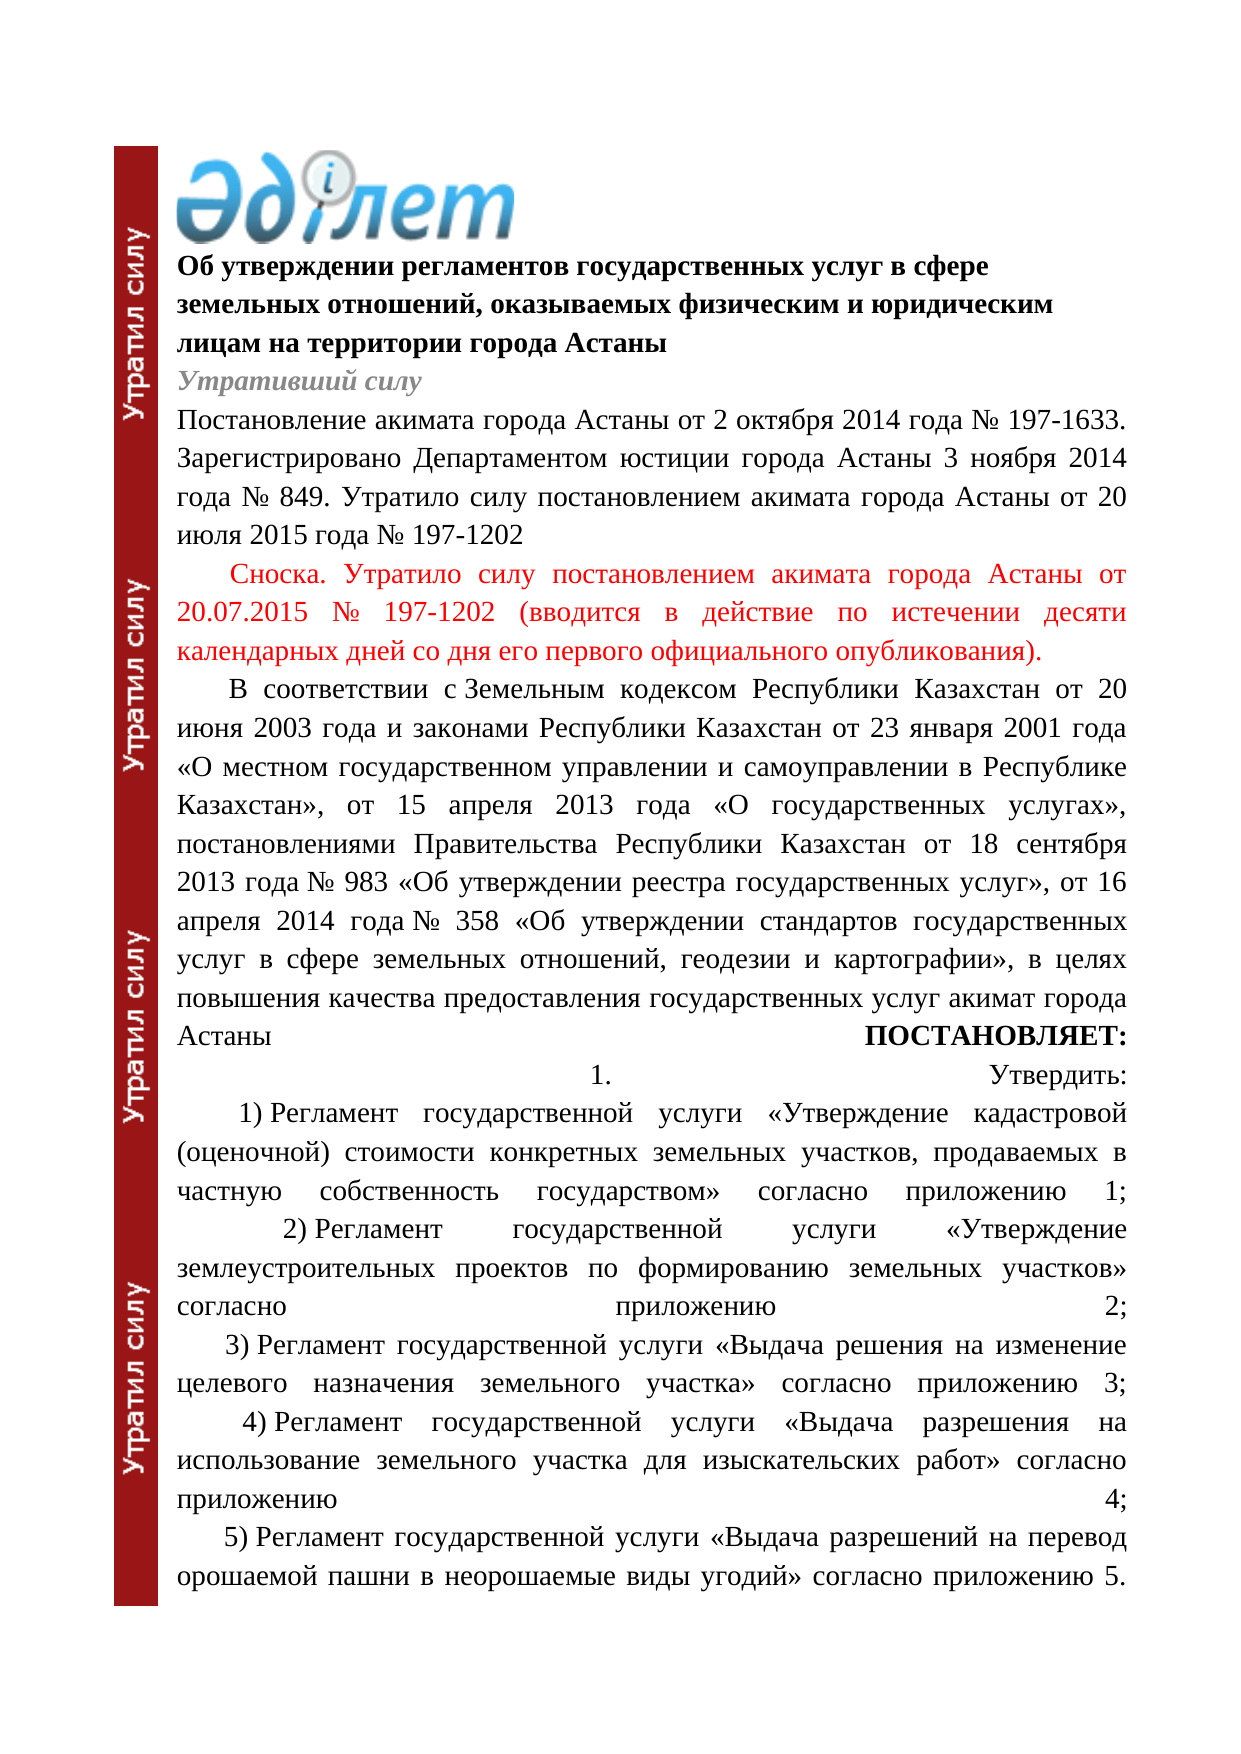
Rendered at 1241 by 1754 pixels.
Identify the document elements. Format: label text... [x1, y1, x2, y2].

picture [114, 667, 158, 672]
picture [114, 358, 158, 363]
picture [176, 150, 515, 244]
text Сноска. Утратило силу постановлением акимата города Астаны от 20.07.2015 № 197-1202 (вводится в действие по истечении десяти календарных дней со дня его первого официального опубликования). [112, 556, 1128, 667]
text Постановление акимата города Астаны от 2 октября 2014 года № 197-1633. Зарегистрировано Департаментом юстиции города Астаны 3 ноября 2014 года № 849. Утратило силу постановлением акимата города Астаны от 20 июля 2015 года № 197-1202 [112, 402, 1128, 551]
picture [114, 146, 158, 248]
picture [114, 551, 158, 556]
picture [114, 397, 158, 402]
picture [114, 1592, 158, 1606]
text Об утверждении регламентов государственных услуг в сфере земельных отношений, оказываемых физическим и юридическим лицам на территории города Астаны [112, 248, 1128, 358]
text Утративший силу [112, 363, 1128, 397]
